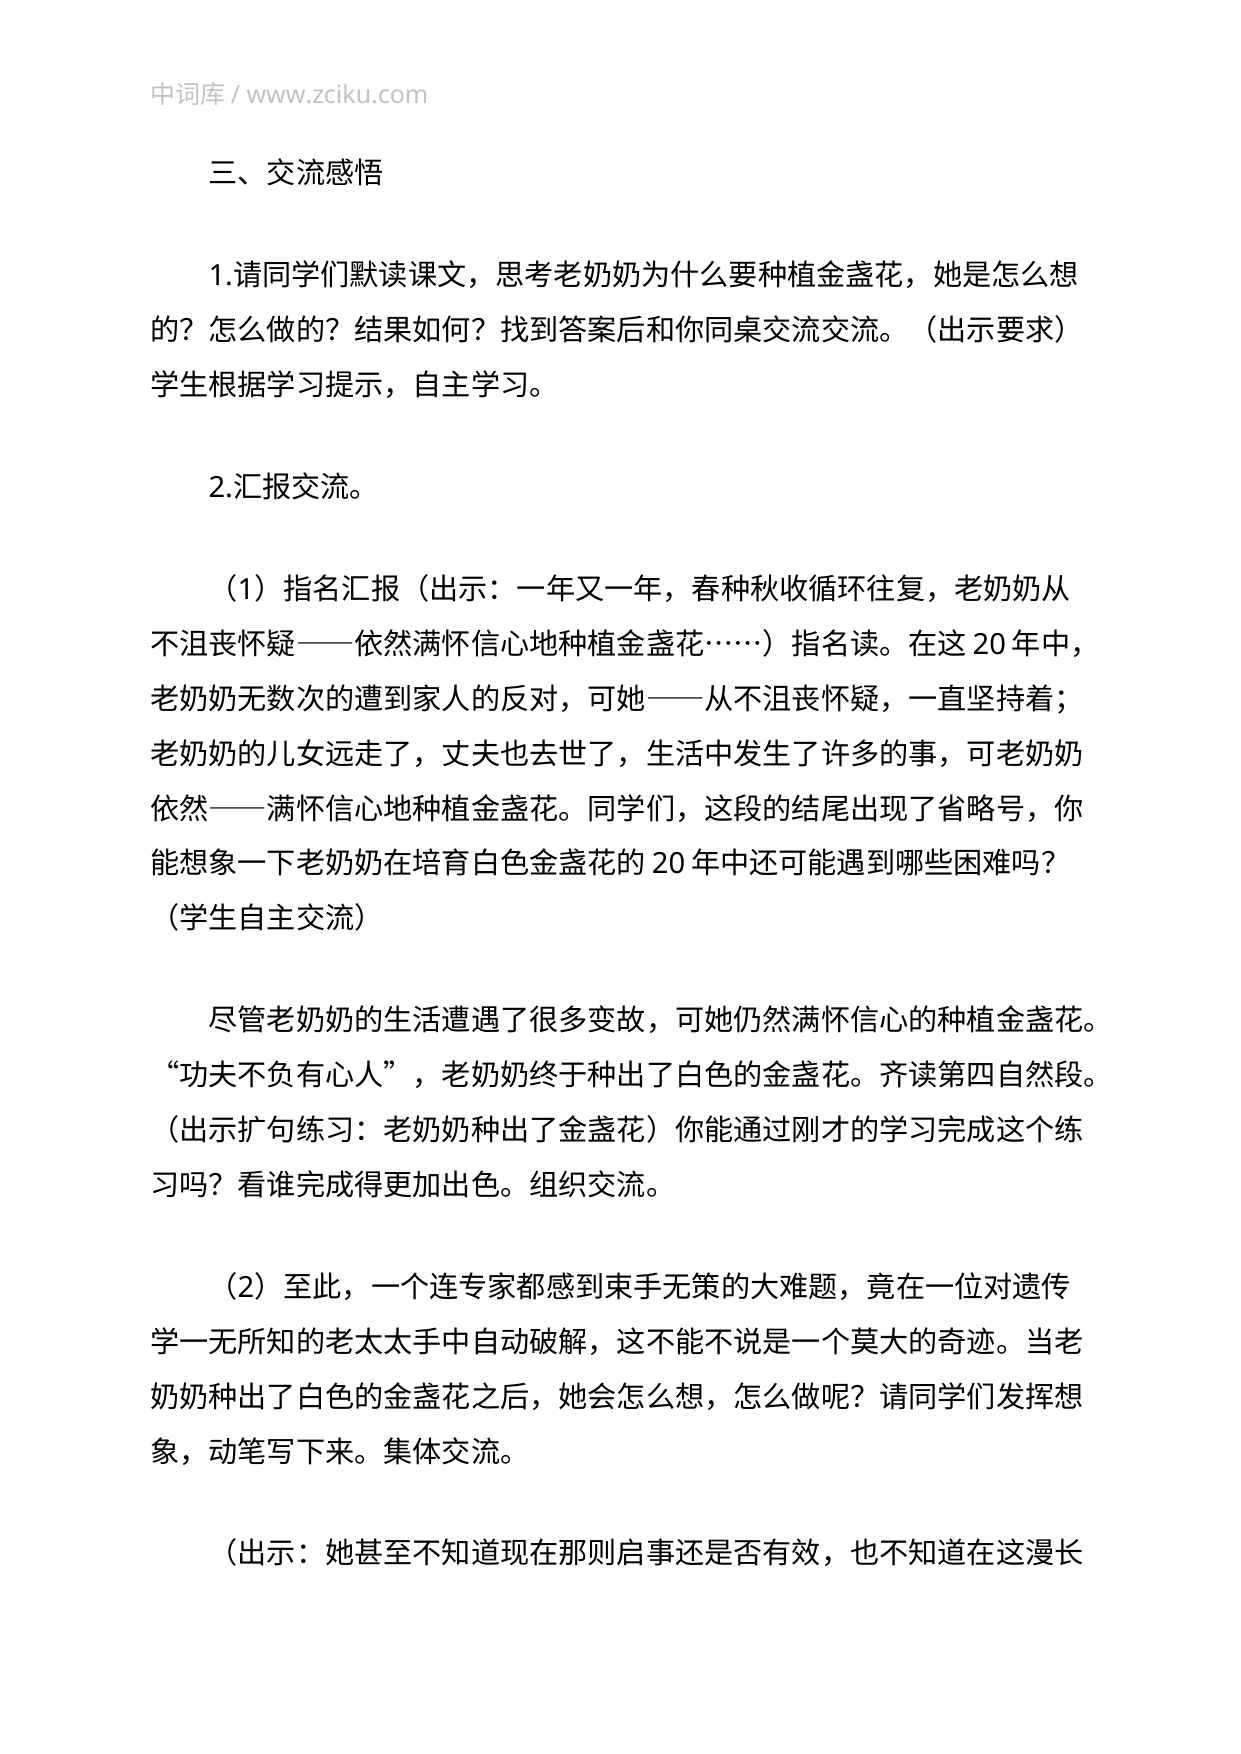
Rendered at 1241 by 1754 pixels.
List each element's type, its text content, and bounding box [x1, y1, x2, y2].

text （1）指名汇报（出示：一年又一年，春种秋收循环往复，老奶奶从不沮丧怀疑——依然满怀信心地种植金盏花……）指名读。在这20年中，老奶奶无数次的遭到家人的反对，可她——从不沮丧怀疑，一直坚持着；老奶奶的儿女远走了，丈夫也去世了，生活中发生了许多的事，可老奶奶依然——满怀信心地种植金盏花。同学们，这段的结尾出现了省略号，你能想象一下老奶奶在培育白色金盏花的20年中还可能遇到哪些困难吗？（学生自主交流） [150, 565, 1090, 937]
text 尽管老奶奶的生活遭遇了很多变故，可她仍然满怀信心的种植金盏花。“功夫不负有心人”，老奶奶终于种出了白色的金盏花。齐读第四自然段。（出示扩句练习：老奶奶种出了金盏花）你能通过刚才的学习完成这个练习吗？看谁完成得更加出色。组织交流。 [150, 997, 1090, 1204]
text 2.汇报交流。 [150, 463, 1090, 506]
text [150, 1530, 1090, 1572]
text 三、交流感悟 [150, 150, 1090, 192]
text （2）至此，一个连专家都感到束手无策的大难题，竟在一位对遗传学一无所知的老太太手中自动破解，这不能不说是一个莫大的奇迹。当老奶奶种出了白色的金盏花之后，她会怎么想，怎么做呢？请同学们发挥想象，动笔写下来。集体交流。 [150, 1263, 1090, 1470]
text 1.请同学们默读课文，思考老奶奶为什么要种植金盏花，她是怎么想的？怎么做的？结果如何？找到答案后和你同桌交流交流。（出示要求）学生根据学习提示，自主学习。 [150, 252, 1090, 404]
